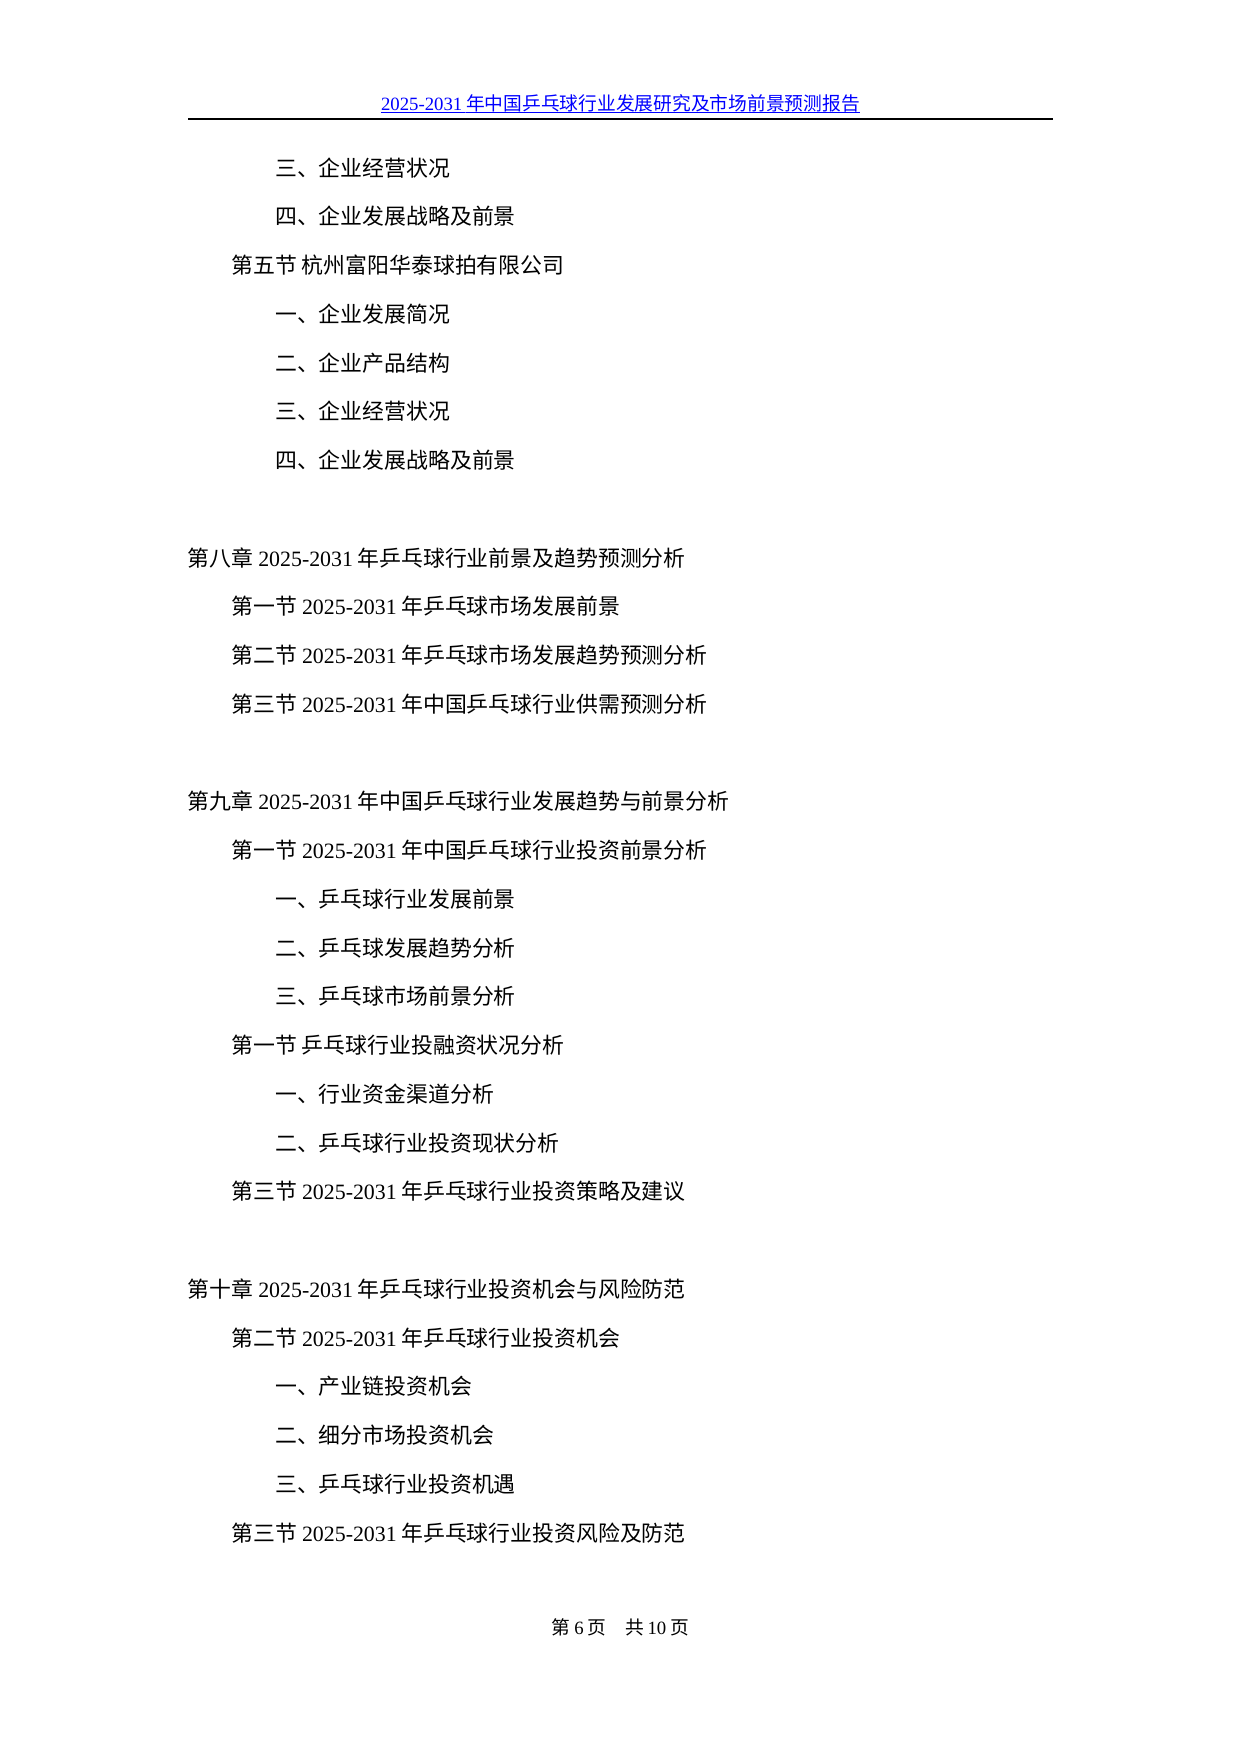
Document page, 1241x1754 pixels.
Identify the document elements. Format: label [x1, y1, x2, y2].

text [187, 150, 1053, 1548]
